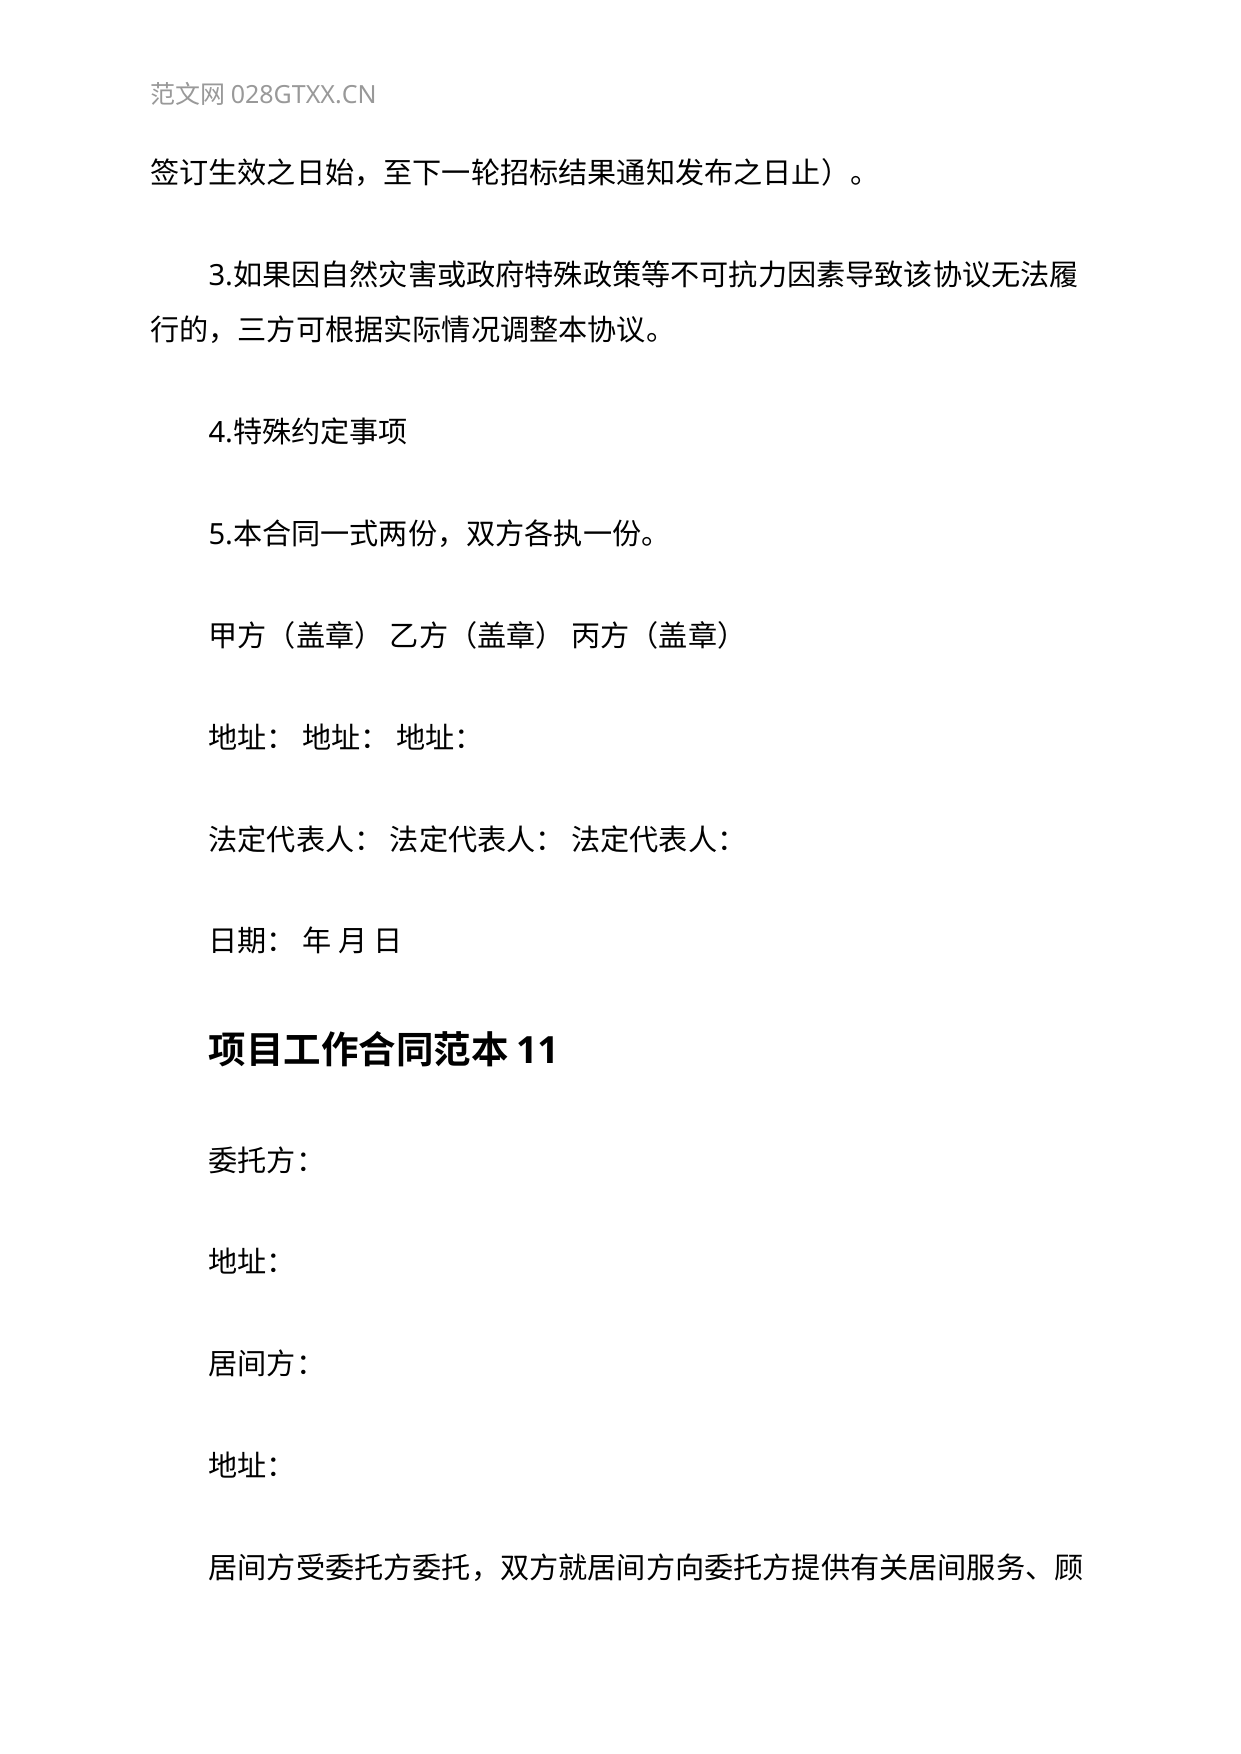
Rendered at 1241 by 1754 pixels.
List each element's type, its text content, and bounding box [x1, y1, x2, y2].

text 地址： [150, 1442, 1090, 1485]
text 项目工作合同范本11 [150, 1019, 1090, 1074]
text 甲方（盖章） 乙方（盖章） 丙方（盖章） [150, 612, 1090, 655]
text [150, 150, 1090, 192]
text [150, 1544, 1090, 1587]
text 地址： 地址： 地址： [150, 714, 1090, 757]
text 法定代表人： 法定代表人： 法定代表人： [150, 816, 1090, 858]
text 4.特殊约定事项 [150, 408, 1090, 451]
text 居间方： [150, 1341, 1090, 1383]
text 地址： [150, 1239, 1090, 1281]
text 委托方： [150, 1137, 1090, 1179]
text 日期： 年 月 日 [150, 918, 1090, 960]
text 5.本合同一式两份，双方各执一份。 [150, 511, 1090, 553]
text 3.如果因自然灾害或政府特殊政策等不可抗力因素导致该协议无法履行的，三方可根据实际情况调整本协议。 [150, 252, 1090, 349]
